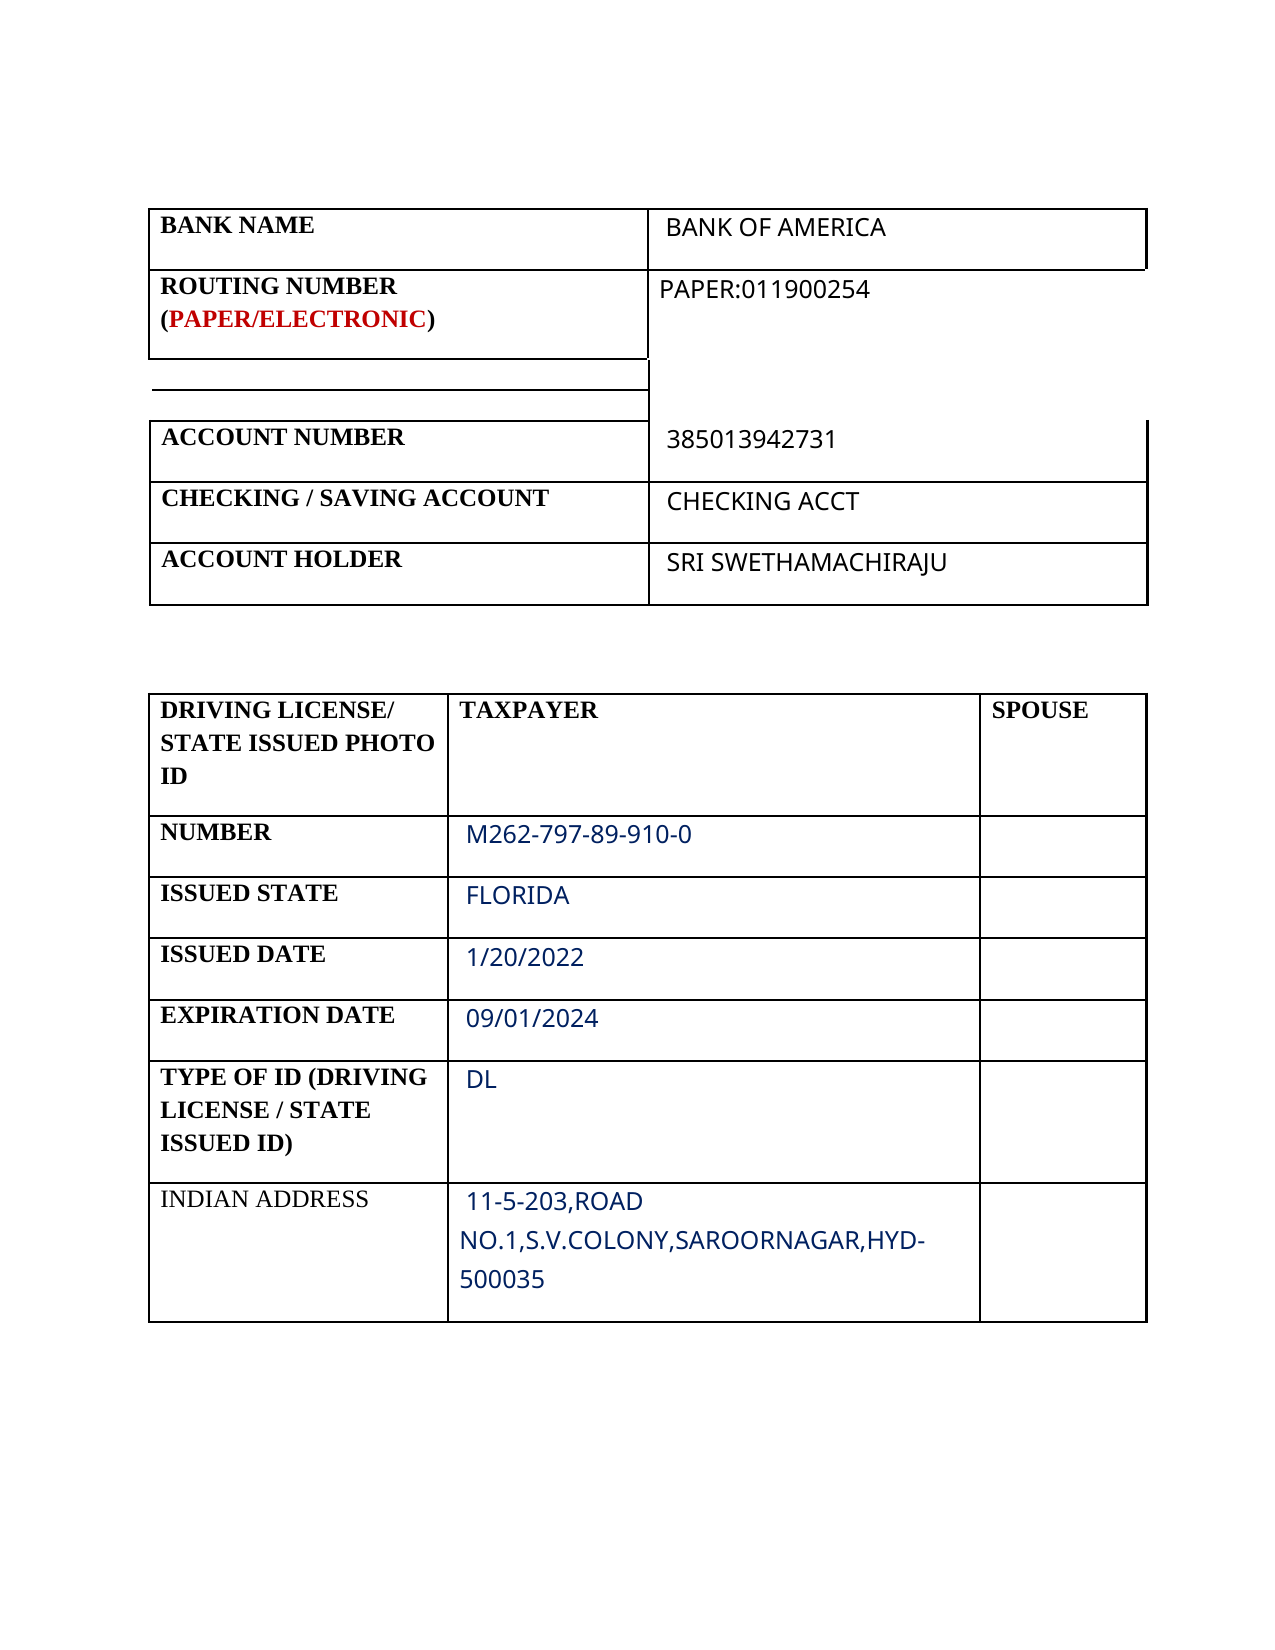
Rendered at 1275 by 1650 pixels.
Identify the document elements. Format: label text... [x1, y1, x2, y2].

table_cell DL [449, 1062, 979, 1182]
table_cell [150, 389, 648, 420]
table_cell CHECKING ACCT [650, 483, 1146, 542]
table_cell CHECKING / SAVING ACCOUNT [151, 483, 648, 542]
table_cell [981, 1001, 1145, 1060]
table_cell ACCOUNT HOLDER [151, 544, 648, 603]
table_cell [981, 1062, 1145, 1182]
table_cell 11-5-203,ROAD NO.1,S.V.COLONY,SAROORNAGAR,HYD-500035 [449, 1184, 979, 1321]
table_cell PAPER:011900254 [649, 271, 1145, 358]
table_cell [981, 817, 1145, 876]
table_cell NUMBER [150, 817, 447, 876]
table_cell SRI SWETHAMACHIRAJU [650, 544, 1146, 603]
table_cell 385013942731 [650, 420, 1146, 481]
table_cell ACCOUNT NUMBER [151, 422, 648, 481]
table_cell TYPE OF ID (DRIVING LICENSE / STATE ISSUED ID) [150, 1062, 447, 1182]
table_header TAXPAYER [449, 695, 979, 815]
table_header DRIVING LICENSE/ STATE ISSUED PHOTO ID [150, 695, 447, 815]
table_cell ROUTING NUMBER (PAPER/ELECTRONIC) [150, 271, 647, 358]
table_cell EXPIRATION DATE [150, 1001, 447, 1060]
table_cell ISSUED DATE [150, 939, 447, 998]
table_cell [981, 939, 1145, 998]
table_cell FLORIDA [449, 878, 979, 937]
table_cell ISSUED STATE [150, 878, 447, 937]
table_header SPOUSE [981, 695, 1145, 815]
table_cell INDIAN ADDRESS [150, 1184, 447, 1321]
table_cell M262-797-89-910-0 [449, 817, 979, 876]
table_header BANK OF AMERICA [649, 210, 1145, 269]
table_header BANK NAME [150, 210, 647, 269]
table_cell [981, 1184, 1145, 1321]
table_cell 09/01/2024 [449, 1001, 979, 1060]
table_cell [981, 878, 1145, 937]
table_header [150, 360, 648, 389]
table_cell 1/20/2022 [449, 939, 979, 998]
